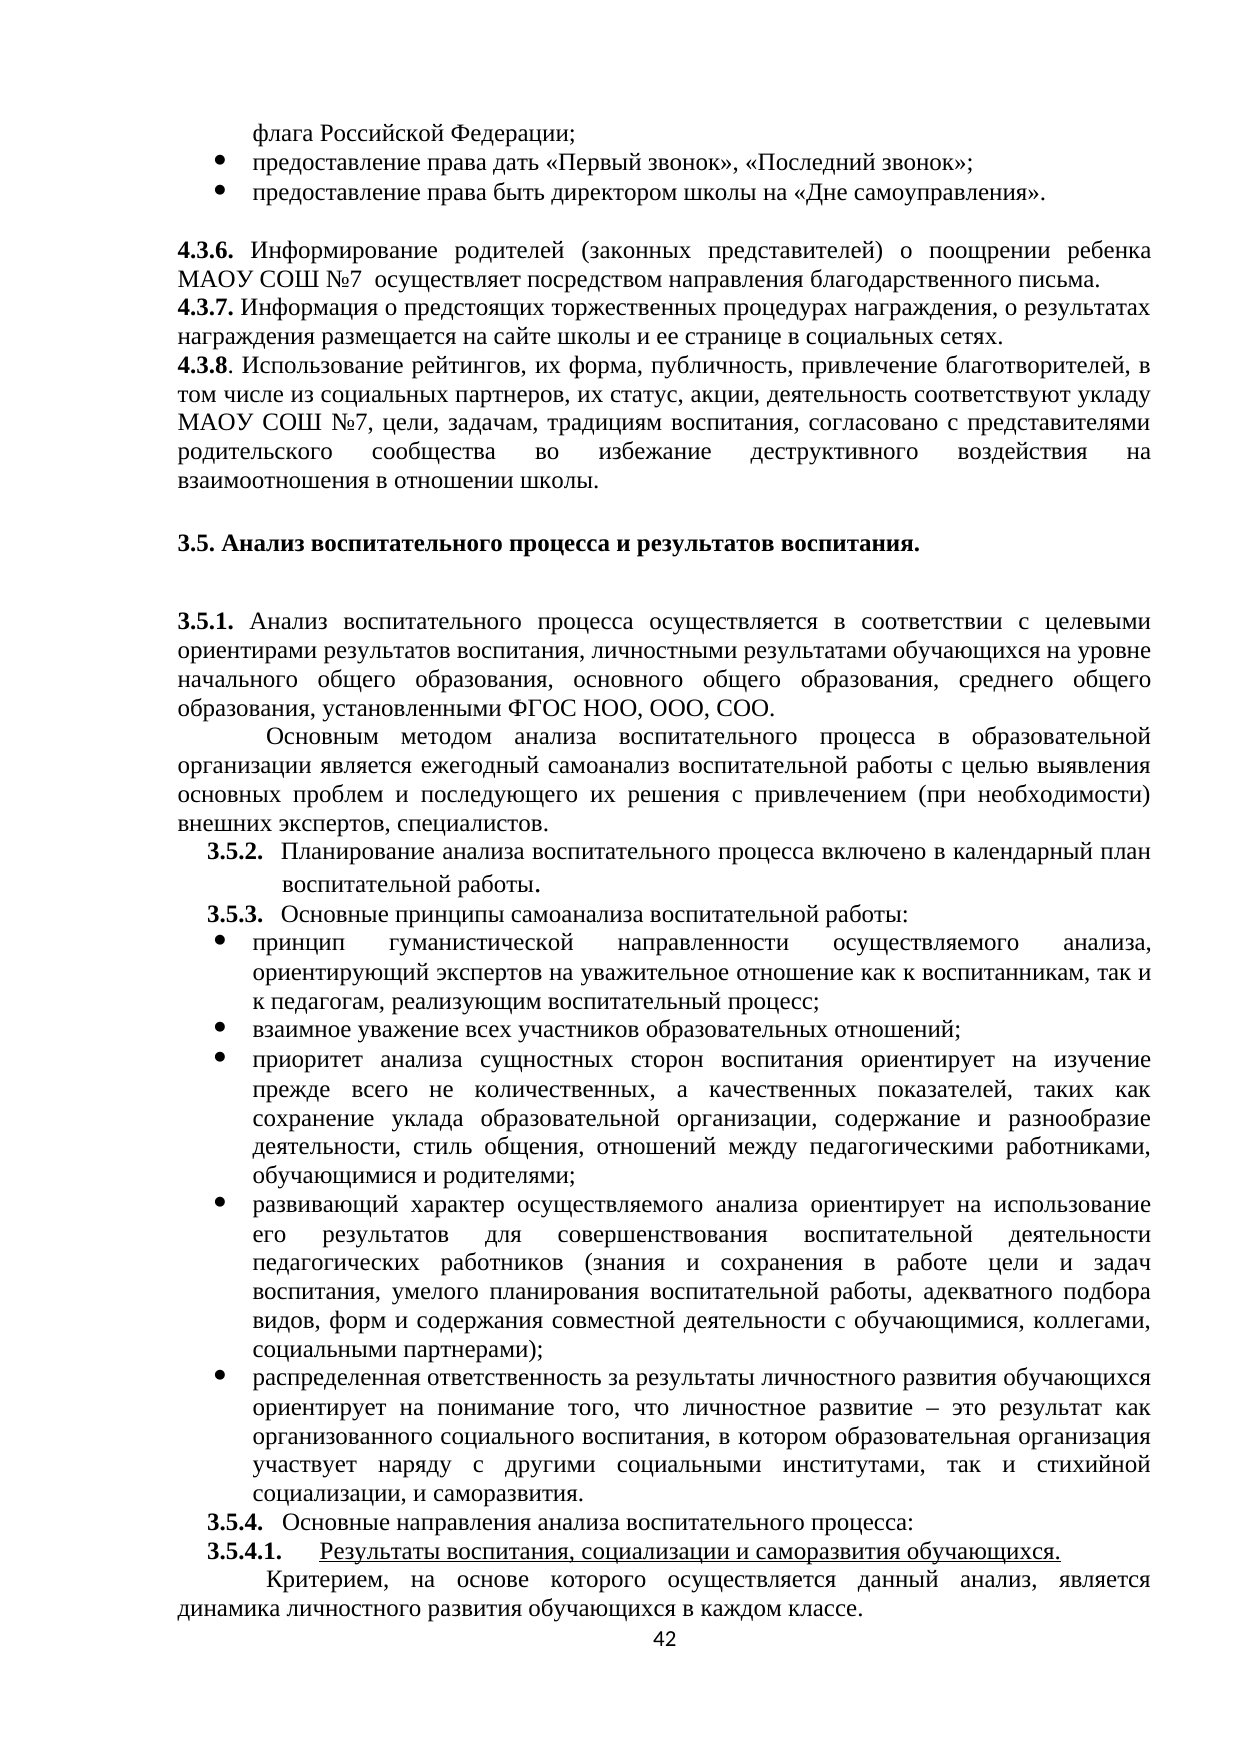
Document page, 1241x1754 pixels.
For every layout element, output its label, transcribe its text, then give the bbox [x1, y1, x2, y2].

list Планирование анализа воспитательного процесса включено в календарный план воспитательной работы. [207, 836, 1152, 899]
list Основные направления анализа воспитательного процесса: [207, 1507, 1152, 1536]
list развивающий характер осуществляемого анализа ориентирует на использование его результатов для совершенствования воспитательной деятельности педагогических работников (знания и сохранения в работе цели и задач воспитания, умелого планирования воспитательной работы, адекватного подбора видов, форм и содержания совместной деятельности с обучающимися, коллегами, социальными партнерами); [215, 1189, 1152, 1362]
list принцип гуманистической направленности осуществляемого анализа, ориентирующий экспертов на уважительное отношение как к воспитанникам, так и к педагогам, реализующим воспитательный процесс; [215, 927, 1152, 1014]
list предоставление права дать «Первый звонок», «Последний звонок»; [215, 147, 1152, 177]
list Основные принципы самоанализа воспитательной работы: [207, 899, 1152, 927]
list распределенная ответственность за результаты личностного развития обучающихся ориентирует на понимание того, что личностное развитие – это результат как организованного социального воспитания, в котором образовательная организация участвует наряду с другими социальными институтами, так и стихийной социализации, и саморазвития. [215, 1362, 1152, 1507]
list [215, 118, 1152, 147]
text 4.3.7. Информация о предстоящих торжественных процедурах награждения, о результатах награждения размещается на сайте школы и ее странице в социальных сетях. [177, 292, 1152, 350]
list взаимное уважение всех участников образовательных отношений; [215, 1014, 1152, 1044]
text Критерием, на основе которого осуществляется данный анализ, является динамика личностного развития обучающихся в каждом классе. [177, 1564, 1152, 1622]
text 3.5.1. Анализ воспитательного процесса осуществляется в соответствии с целевыми ориентирами результатов воспитания, личностными результатами обучающихся на уровне начального общего образования, основного общего образования, среднего общего образования, установленными ФГОС НОО, ООО, СОО. [177, 606, 1152, 721]
subtitle 3.5. Анализ воспитательного процесса и результатов воспитания. [177, 528, 1152, 557]
list предоставление права быть директором школы на «Дне самоуправления». [215, 177, 1152, 206]
list Результаты воспитания, социализации и саморазвития обучающихся. [207, 1536, 1152, 1564]
text 4.3.6. Информирование родителей (законных представителей) о поощрении ребенка МАОУ СОШ №7 осуществляет посредством направления благодарственного письма. [177, 235, 1152, 292]
text Основным методом анализа воспитательного процесса в образовательной организации является ежегодный самоанализ воспитательной работы с целью выявления основных проблем и последующего их решения с привлечением (при необходимости) внешних экспертов, специалистов. [177, 721, 1152, 836]
list приоритет анализа сущностных сторон воспитания ориентирует на изучение прежде всего не количественных, а качественных показателей, таких как сохранение уклада образовательной организации, содержание и разнообразие деятельности, стиль общения, отношений между педагогическими работниками, обучающимися и родителями; [215, 1044, 1152, 1189]
text 4.3.8. Использование рейтингов, их форма, публичность, привлечение благотворителей, в том числе из социальных партнеров, их статус, акции, деятельность соответствуют укладу МАОУ СОШ №7, цели, задачам, традициям воспитания, согласовано с представителями родительского сообщества во избежание деструктивного воздействия на взаимоотношения в отношении школы. [177, 350, 1152, 494]
